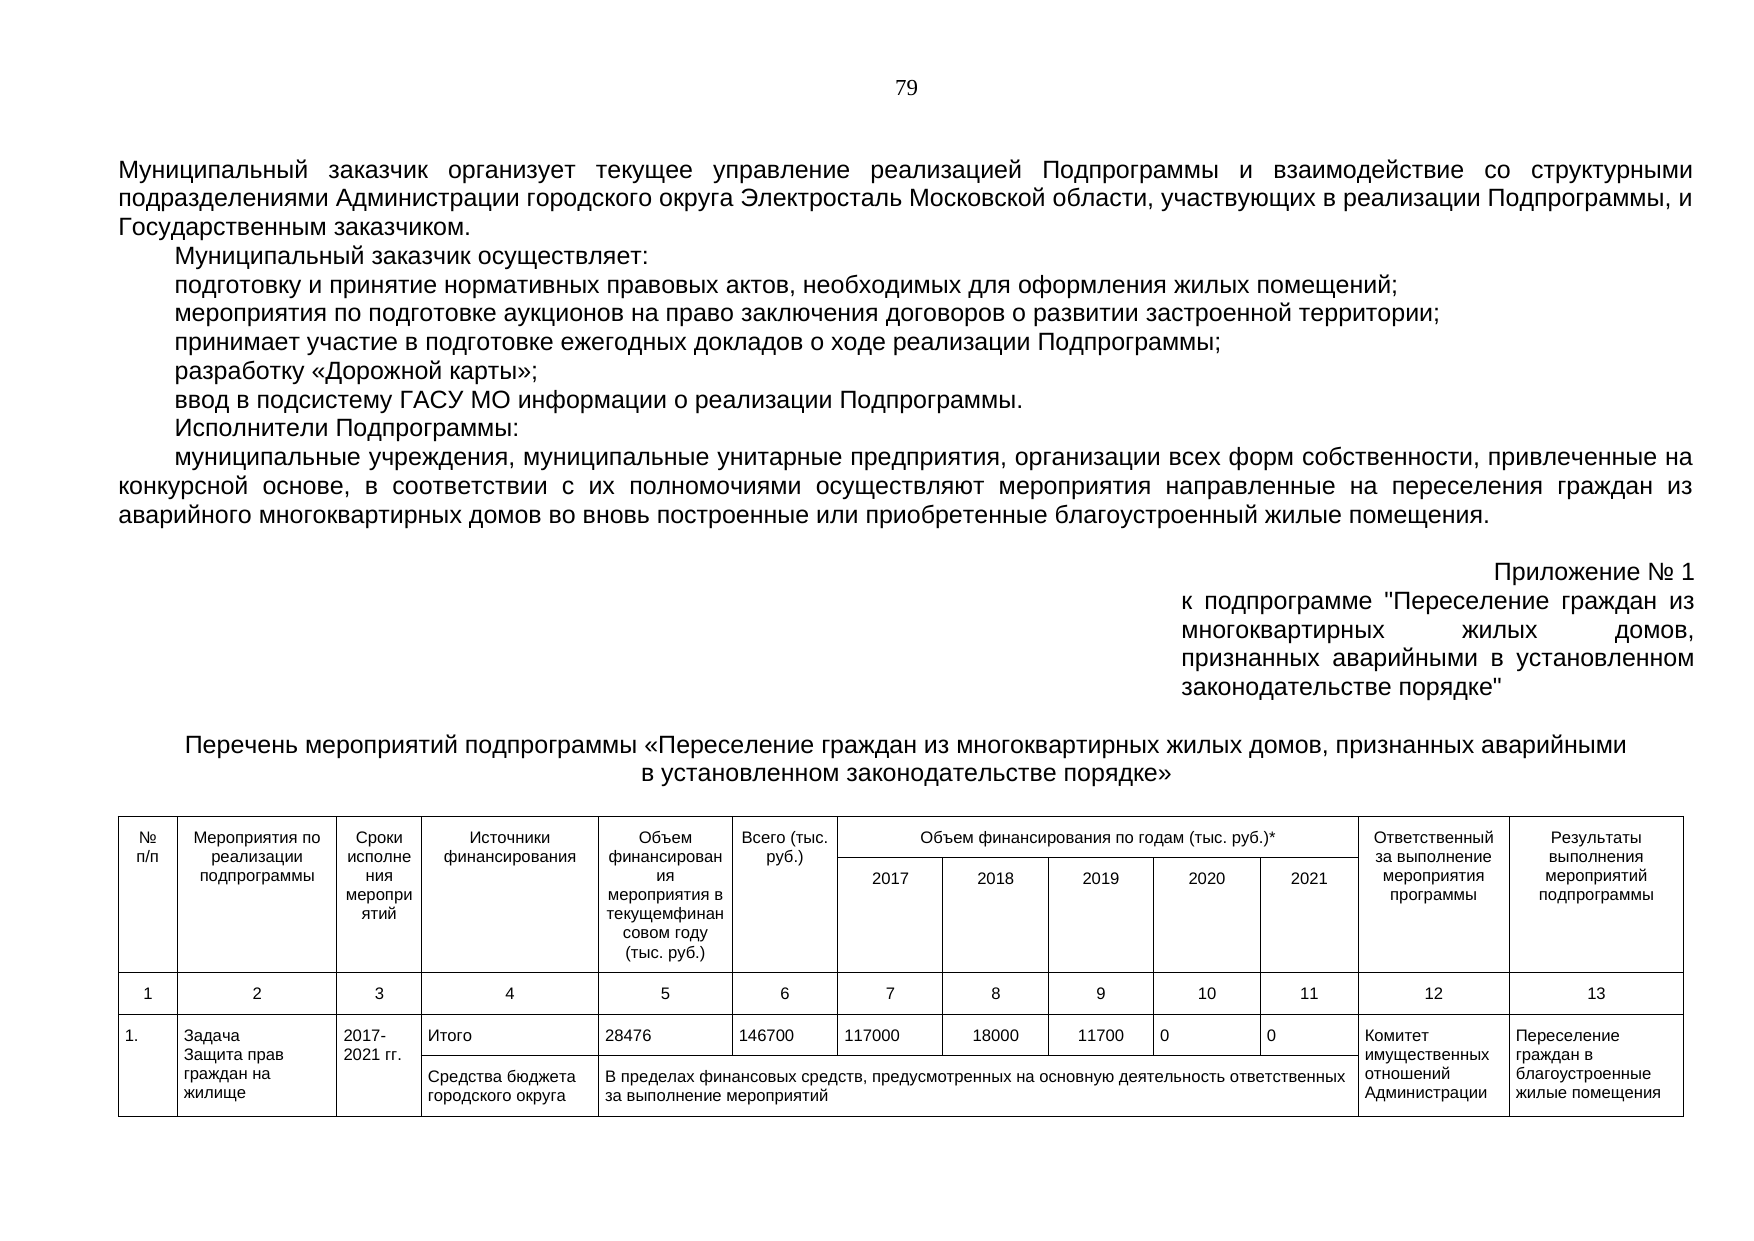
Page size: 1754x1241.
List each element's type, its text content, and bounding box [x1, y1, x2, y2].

text подготовку и принятие нормативных правовых актов, необходимых для оформления жилых помещений; [118, 269, 1695, 298]
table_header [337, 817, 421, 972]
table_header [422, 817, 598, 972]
text разработку «Дорожной карты»; [118, 356, 1695, 384]
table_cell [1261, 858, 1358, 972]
text в установленном законодательстве порядке» [118, 758, 1695, 787]
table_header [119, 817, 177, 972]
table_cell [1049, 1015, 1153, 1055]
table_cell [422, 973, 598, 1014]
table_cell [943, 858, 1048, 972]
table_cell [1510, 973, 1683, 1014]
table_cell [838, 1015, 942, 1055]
text Перечень мероприятий подпрограммы «Переселение граждан из многоквартирных жилых домов, признанных аварийными [118, 729, 1695, 758]
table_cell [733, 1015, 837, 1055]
text Муниципальный заказчик организует текущее управление реализацией Подпрограммы и взаимодействие со структурными подразделениями Администрации городского округа Электросталь Московской области, участвующих в реализации Подпрограммы, и Государственным заказчиком. [118, 154, 1695, 241]
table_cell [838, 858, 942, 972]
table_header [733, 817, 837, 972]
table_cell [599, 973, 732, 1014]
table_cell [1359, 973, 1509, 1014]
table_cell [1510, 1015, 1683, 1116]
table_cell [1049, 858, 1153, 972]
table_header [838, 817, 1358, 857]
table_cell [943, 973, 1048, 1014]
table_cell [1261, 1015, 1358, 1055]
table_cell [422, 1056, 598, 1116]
text Исполнители Подпрограммы: [118, 413, 1695, 442]
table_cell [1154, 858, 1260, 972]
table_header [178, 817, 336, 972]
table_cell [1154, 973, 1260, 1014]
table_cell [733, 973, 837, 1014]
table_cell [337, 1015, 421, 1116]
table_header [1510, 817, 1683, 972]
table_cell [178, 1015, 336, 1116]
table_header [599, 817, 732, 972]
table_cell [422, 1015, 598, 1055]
text муниципальные учреждения, муниципальные унитарные предприятия, организации всех форм собственности, привлеченные на конкурсной основе, в соответствии с их полномочиями осуществляют мероприятия направленные на переселения граждан из аварийного многоквартирных домов во вновь построенные или приобретенные благоустроенный жилые помещения. [118, 442, 1695, 528]
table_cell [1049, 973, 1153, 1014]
text к подпрограмме "Переселение граждан из многоквартирных жилых домов, признанных аварийными в установленном законодательстве порядке" [1181, 586, 1695, 701]
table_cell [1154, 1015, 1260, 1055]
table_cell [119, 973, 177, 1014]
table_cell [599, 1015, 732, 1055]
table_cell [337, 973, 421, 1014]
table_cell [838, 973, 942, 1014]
text Муниципальный заказчик осуществляет: [118, 241, 1695, 269]
text мероприятия по подготовке аукционов на право заключения договоров о развитии застроенной территории; [118, 298, 1695, 327]
text ввод в подсистему ГАСУ МО информации о реализации Подпрограммы. [118, 384, 1695, 413]
text принимает участие в подготовке ежегодных докладов о ходе реализации Подпрограммы; [118, 327, 1695, 356]
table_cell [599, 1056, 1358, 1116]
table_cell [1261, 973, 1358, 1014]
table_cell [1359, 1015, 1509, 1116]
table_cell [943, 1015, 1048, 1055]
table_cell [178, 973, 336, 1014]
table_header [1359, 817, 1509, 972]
text Приложение № 1 [118, 557, 1695, 586]
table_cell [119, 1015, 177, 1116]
